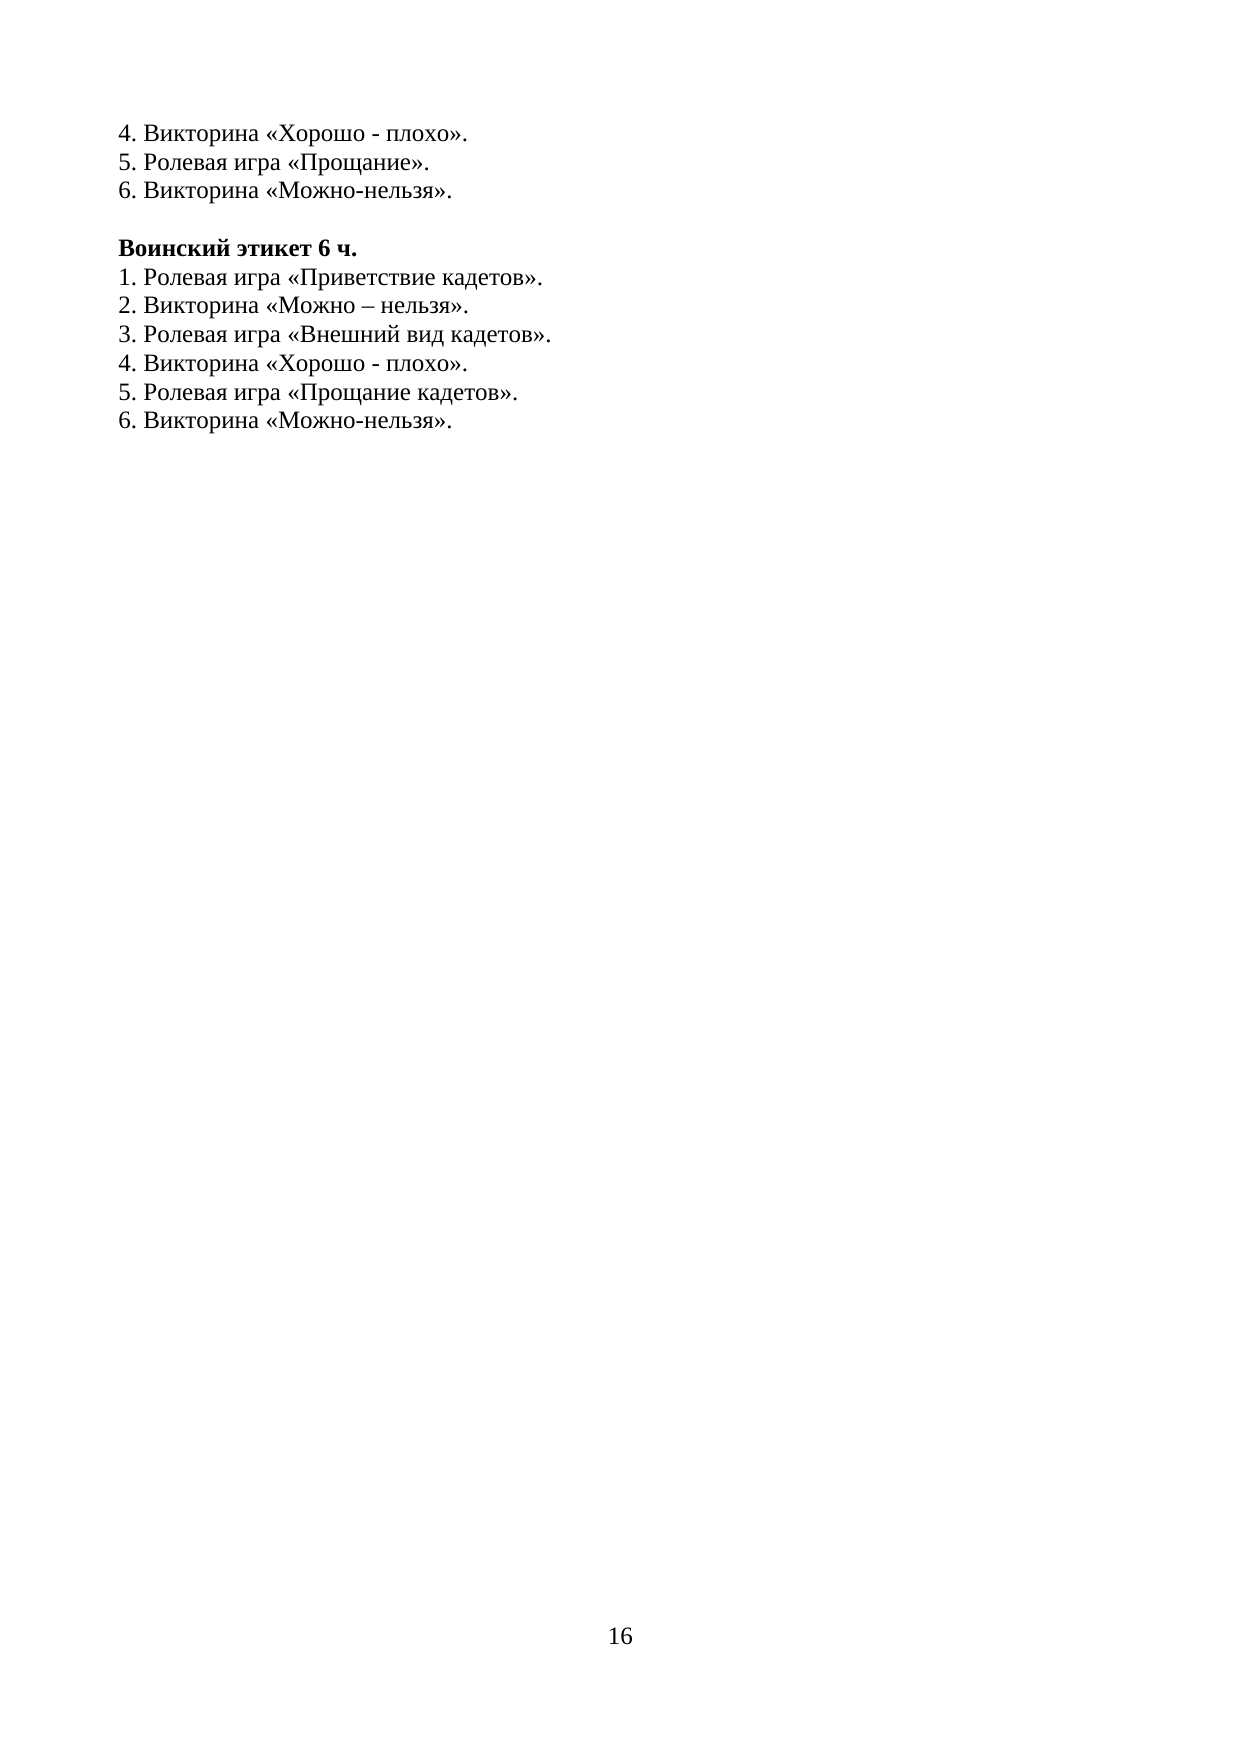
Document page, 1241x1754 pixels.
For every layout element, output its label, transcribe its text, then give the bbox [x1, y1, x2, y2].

text 4. Викторина «Хорошо - плохо». [118, 348, 1122, 377]
text 1. Ролевая игра «Приветствие кадетов». [118, 262, 1122, 291]
text 3. Ролевая игра «Внешний вид кадетов». [118, 319, 1122, 348]
text 6. Викторина «Можно-нельзя». [118, 176, 1122, 204]
text 5. Ролевая игра «Прощание». [118, 147, 1122, 176]
text 6. Викторина «Можно-нельзя». [118, 406, 1122, 434]
text Воинский этикет 6 ч. [118, 233, 1122, 262]
text 5. Ролевая игра «Прощание кадетов». [118, 377, 1122, 406]
text 2. Викторина «Можно – нельзя». [118, 291, 1122, 319]
text 4. Викторина «Хорошо - плохо». [118, 118, 1122, 147]
